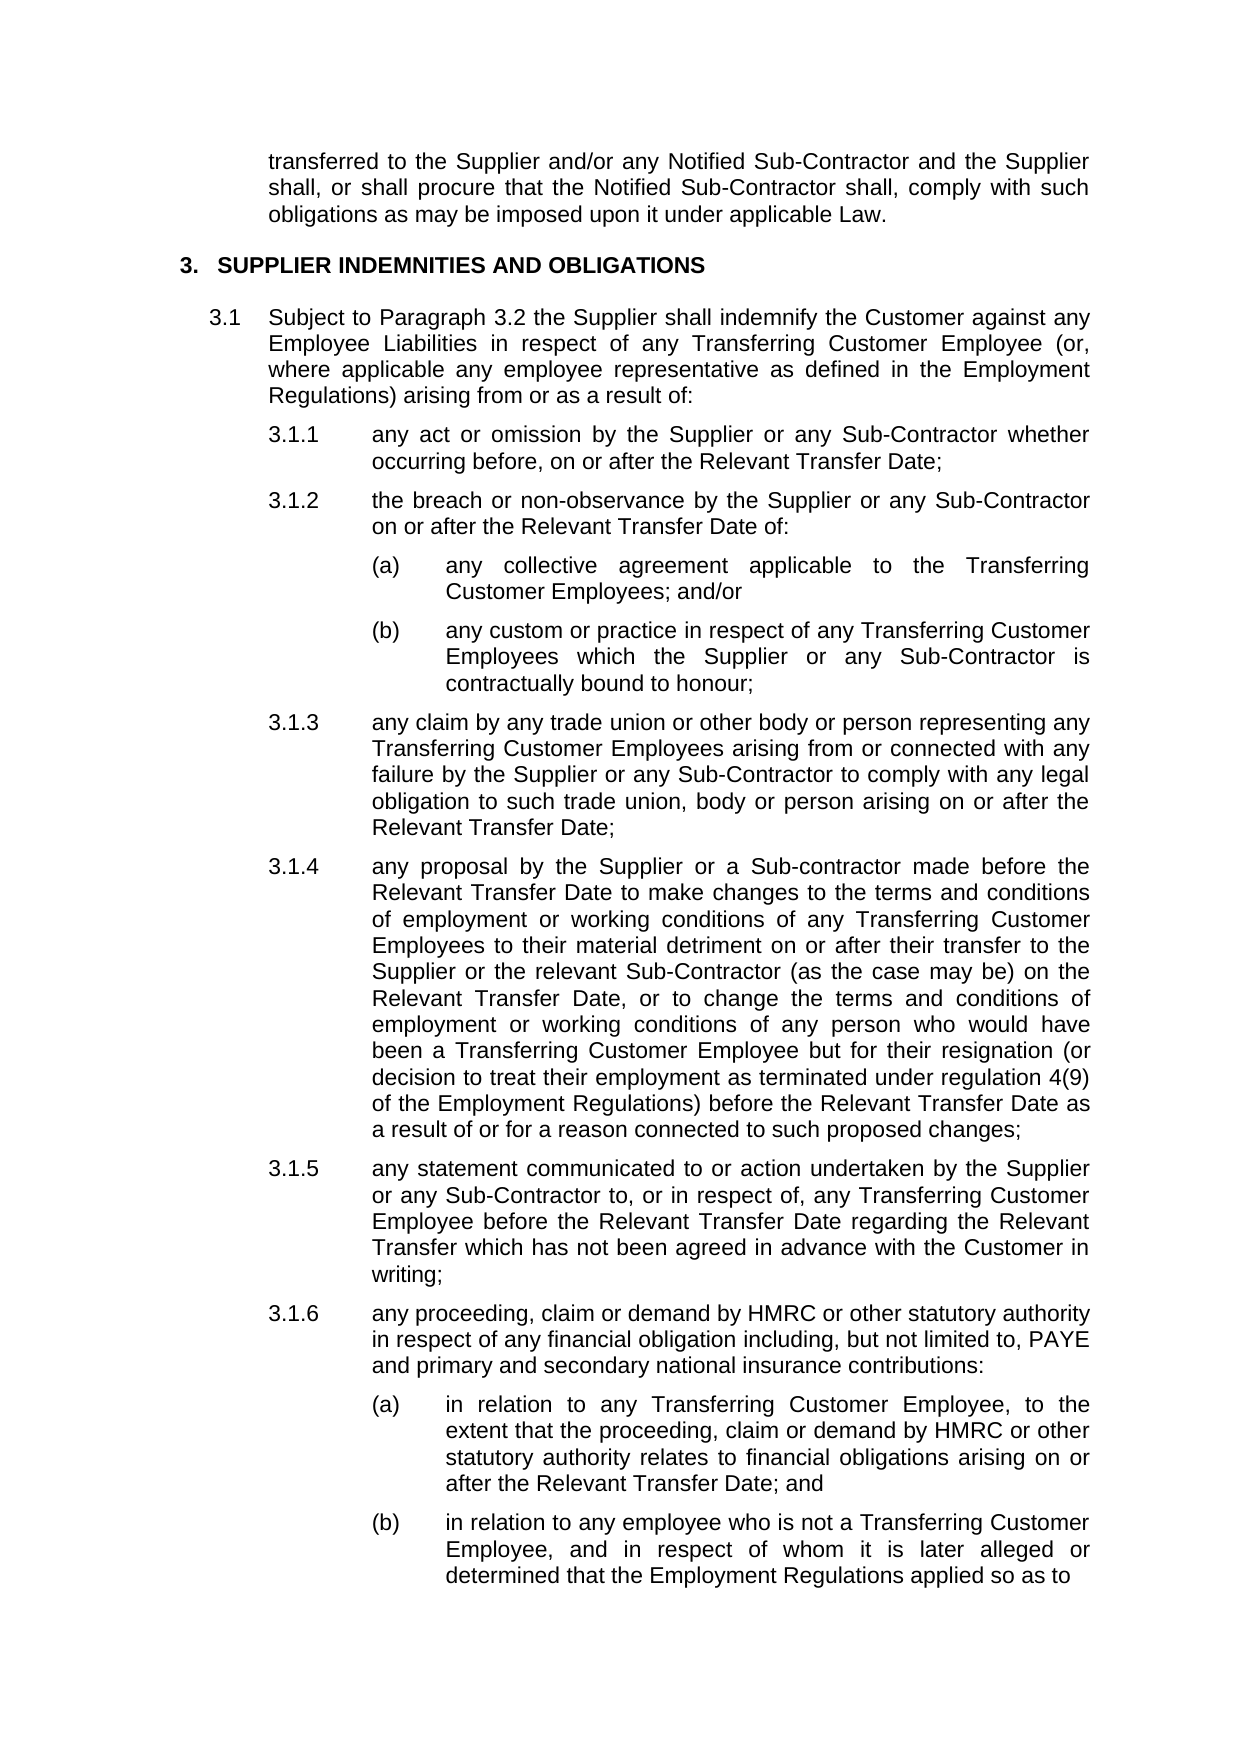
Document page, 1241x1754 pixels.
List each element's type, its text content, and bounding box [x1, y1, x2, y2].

text transferred to the Supplier and/or any Notified Sub-Contractor and the Supplier shall, or shall procure that the Notified Sub-Contractor shall, comply with such obligations as may be imposed upon it under applicable Law. [268, 148, 1090, 227]
list Subject to Paragraph 3.2 the Supplier shall indemnify the Customer against any Employee Liabilities in respect of any Transferring Customer Employee (or, where applicable any employee representative as defined in the Employment Regulations) arising from or as a result of: [209, 303, 1091, 409]
list any collective agreement applicable to the Transferring Customer Employees; and/or [372, 552, 1090, 604]
list in relation to any employee who is not a Transferring Customer Employee, and in respect of whom it is later alleged or determined that the Employment Regulations applied so as to [372, 1509, 1090, 1588]
subtitle SUPPLIER INDEMNITIES AND OBLIGATIONS [179, 252, 1134, 278]
list the breach or non-observance by the Supplier or any Sub-Contractor on or after the Relevant Transfer Date of: [268, 487, 1091, 539]
list any custom or practice in respect of any Transferring Customer Employees which the Supplier or any Sub-Contractor is contractually bound to honour; [372, 617, 1091, 696]
list any statement communicated to or action undertaken by the Supplier or any Sub-Contractor to, or in respect of, any Transferring Customer Employee before the Relevant Transfer Date regarding the Relevant Transfer which has not been agreed in advance with the Customer in writing; [268, 1155, 1090, 1287]
list any proposal by the Supplier or a Sub-contractor made before the Relevant Transfer Date to make changes to the terms and conditions of employment or working conditions of any Transferring Customer Employees to their material detriment on or after their transfer to the Supplier or the relevant Sub-Contractor (as the case may be) on the Relevant Transfer Date, or to change the terms and conditions of employment or working conditions of any person who would have been a Transferring Customer Employee but for their resignation (or decision to treat their employment as terminated under regulation 4(9) of the Employment Regulations) before the Relevant Transfer Date as a result of or for a reason connected to such proposed changes; [268, 853, 1091, 1143]
list any act or omission by the Supplier or any Sub-Contractor whether occurring before, on or after the Relevant Transfer Date; [268, 421, 1090, 474]
list in relation to any Transferring Customer Employee, to the extent that the proceeding, claim or demand by HMRC or other statutory authority relates to financial obligations arising on or after the Relevant Transfer Date; and [372, 1391, 1090, 1497]
list any proceeding, claim or demand by HMRC or other statutory authority in respect of any financial obligation including, but not limited to, PAYE and primary and secondary national insurance contributions: [268, 1299, 1090, 1379]
list any claim by any trade union or other body or person representing any Transferring Customer Employees arising from or connected with any failure by the Supplier or any Sub-Contractor to comply with any legal obligation to such trade union, body or person arising on or after the Relevant Transfer Date; [268, 709, 1090, 840]
